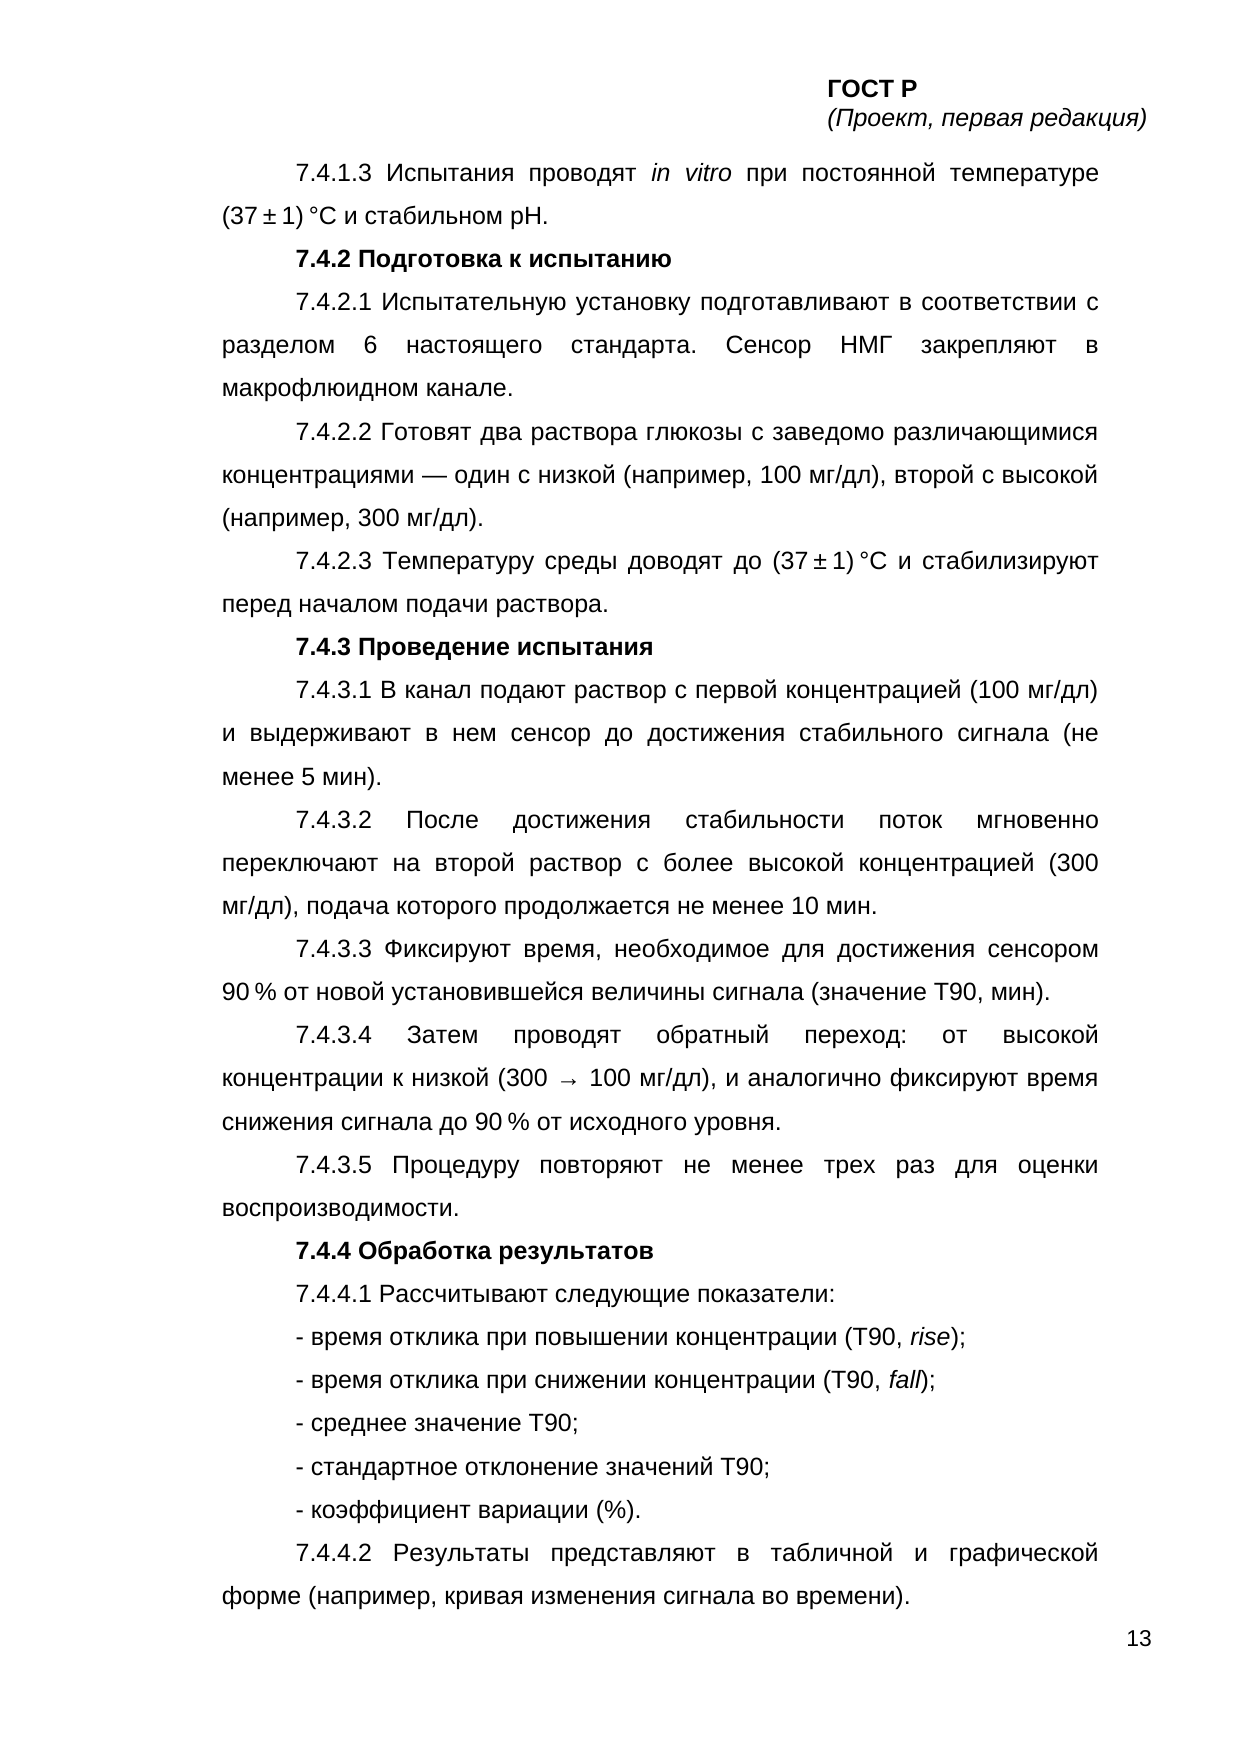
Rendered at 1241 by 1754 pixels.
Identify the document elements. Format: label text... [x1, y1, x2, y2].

text 7.4.3.2 После достижения стабильности поток мгновенно переключают на второй раствор с более высокой концентрацией (300 мг/дл), подача которого продолжается не менее 10 мин. [222, 804, 1099, 919]
text 7.4.4 Обработка результатов [222, 1236, 1099, 1264]
text 7.4.3.3 Фиксируют время, необходимое для достижения сенсором 90 % от новой установившейся величины сигнала (значение T90, мин). [222, 934, 1099, 1006]
text 7.4.3.1 В канал подают раствор с первой концентрацией (100 мг/дл) и выдерживают в нем сенсор до достижения стабильного сигнала (не менее 5 мин). [222, 675, 1099, 790]
text 7.4.2.1 Испытательную установку подготавливают в соответствии с разделом 6 настоящего стандарта. Сенсор НМГ закрепляют в макрофлюидном канале. [222, 287, 1099, 402]
text 7.4.2.3 Температуру среды доводят до (37 ± 1) °C и стабилизируют перед началом подачи раствора. [222, 546, 1099, 618]
text - среднее значение T90; [222, 1408, 1099, 1437]
text - время отклика при снижении концентрации (T90, fall); [222, 1365, 1099, 1394]
text 7.4.3 Проведение испытания [222, 632, 1099, 661]
text - время отклика при повышении концентрации (T90, rise); [222, 1322, 1099, 1351]
text 7.4.4.1 Рассчитывают следующие показатели: [222, 1279, 1099, 1308]
text 7.4.3.4 Затем проводят обратный переход: от высокой концентрации к низкой (300 → 100 мг/дл), и аналогично фиксируют время снижения сигнала до 90 % от исходного уровня. [222, 1020, 1099, 1135]
text - стандартное отклонение значений T90; [222, 1451, 1099, 1480]
text 7.4.1.3 Испытания проводят in vitro при постоянной температуре (37 ± 1) °C и стабильном pH. [222, 158, 1099, 229]
text 7.4.4.2 Результаты представляют в табличной и графической форме (например, кривая изменения сигнала во времени). [222, 1538, 1099, 1609]
text - коэффициент вариации (%). [222, 1494, 1099, 1523]
text 7.4.2 Подготовка к испытанию [222, 244, 1099, 273]
text 7.4.3.5 Процедуру повторяют не менее трех раз для оценки воспроизводимости. [222, 1149, 1099, 1221]
text 7.4.2.2 Готовят два раствора глюкозы с заведомо различающимися концентрациями — один с низкой (например, 100 мг/дл), второй с высокой (например, 300 мг/дл). [222, 416, 1099, 531]
